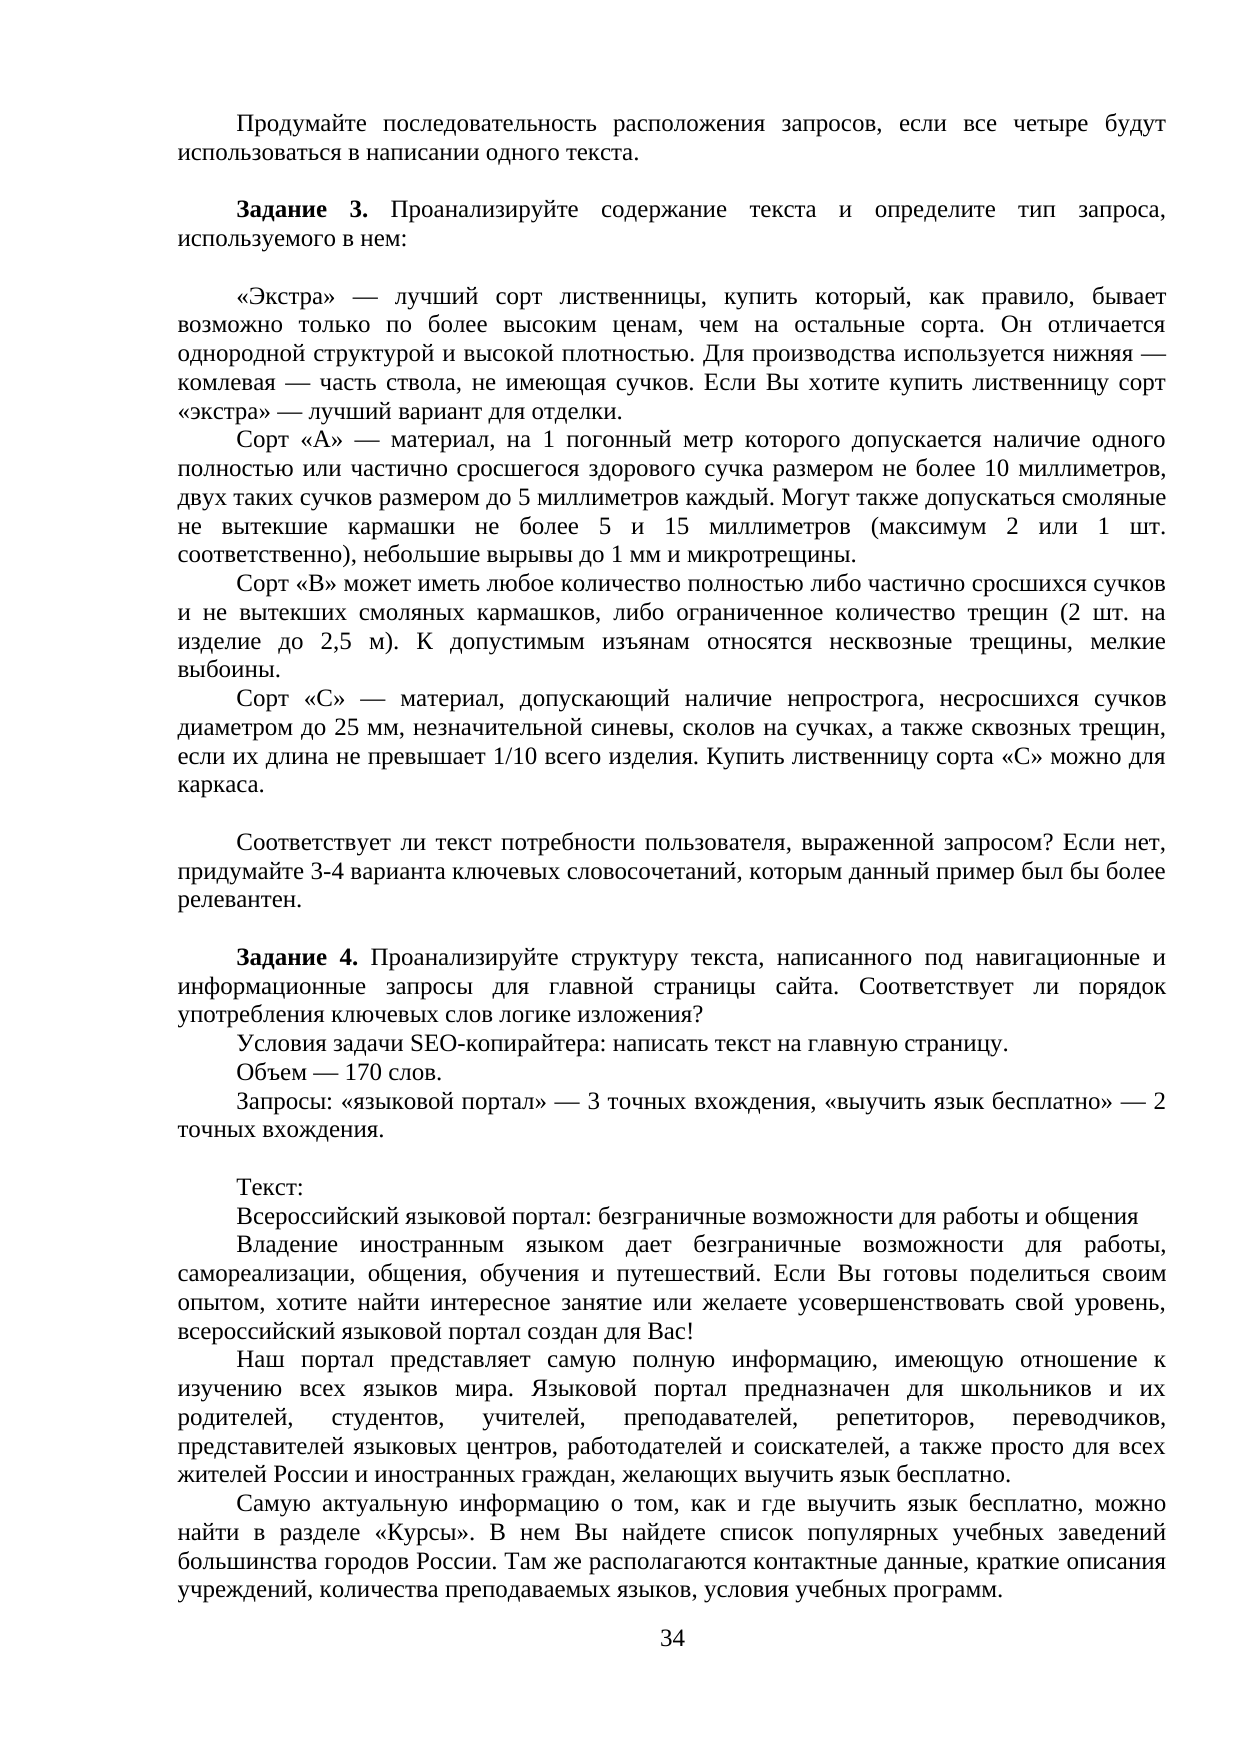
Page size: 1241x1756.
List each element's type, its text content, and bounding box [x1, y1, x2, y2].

text Условия задачи SЕО-копирайтера: написать текст на главную страницу. [177, 1028, 1167, 1057]
text Текст: [177, 1172, 1167, 1201]
text Объем — 170 слов. [177, 1057, 1167, 1086]
text Соответствует ли текст потребности пользователя, выраженной запросом? Если нет, придумайте 3-4 варианта ключевых словосочетаний, которым данный пример был бы более релевантен. [177, 827, 1167, 913]
text Продумайте последовательность расположения запросов, если все четыре будут использоваться в написании одного текста. [177, 108, 1167, 166]
text Наш портал представляет самую полную информацию, имеющую отношение к изучению всех языков мира. Языковой портал предназначен для школьников и их родителей, студентов, учителей, преподавателей, репетиторов, переводчиков, представителей языковых центров, работодателей и соискателей, а также просто для всех жителей России и иностранных граждан, желающих выучить язык бесплатно. [177, 1344, 1167, 1488]
text Самую актуальную информацию о том, как и где выучить язык бесплатно, можно найти в разделе «Курсы». В нем Вы найдете список популярных учебных заведений большинства городов России. Там же располагаются контактные данные, краткие описания учреждений, количества преподаваемых языков, условия учебных программ. [177, 1488, 1167, 1603]
text Сорт «В» может иметь любое количество полностью либо частично сросшихся сучков и не вытекших смоляных кармашков, либо ограниченное количество трещин (2 шт. на изделие до 2,5 м). К допустимым изъянам относятся несквозные трещины, мелкие выбоины. [177, 568, 1167, 683]
text «Экстра» — лучший сорт лиственницы, купить который, как правило, бывает возможно только по более высоким ценам, чем на остальные сорта. Он отличается однородной структурой и высокой плотностью. Для производства используется нижняя — комлевая — часть ствола, не имеющая сучков. Если Вы хотите купить лиственницу сорт «экстра» — лучший вариант для отделки. [177, 281, 1167, 424]
text Задание 3. Проанализируйте содержание текста и определите тип запроса, используемого в нем: [177, 194, 1167, 252]
text Сорт «А» — материал, на 1 погонный метр которого допускается наличие одного полностью или частично сросшегося здорового сучка размером не более 10 миллиметров, двух таких сучков размером до 5 миллиметров каждый. Могут также допускаться смоляные не вытекшие кармашки не более 5 и 15 миллиметров (максимум 2 или 1 шт. соответственно), небольшие вырывы до 1 мм и микротрещины. [177, 424, 1167, 568]
text Сорт «С» — материал, допускающий наличие непрострога, несросшихся сучков диаметром до 25 мм, незначительной синевы, сколов на сучках, а также сквозных трещин, если их длина не превышает 1/10 всего изделия. Купить лиственницу сорта «С» можно для каркаса. [177, 683, 1167, 798]
text Запросы: «языковой портал» — 3 точных вхождения, «выучить язык бесплатно» — 2 точных вхождения. [177, 1086, 1167, 1143]
text Задание 4. Проанализируйте структуру текста, написанного под навигационные и информационные запросы для главной страницы сайта. Соответствует ли порядок употребления ключевых слов логике изложения? [177, 942, 1167, 1028]
text Владение иностранным языком дает безграничные возможности для работы, самореализации, общения, обучения и путешествий. Если Вы готовы поделиться своим опытом, хотите найти интересное занятие или желаете усовершенствовать свой уровень, всероссийский языковой портал создан для Вас! [177, 1229, 1167, 1344]
text Всероссийский языковой портал: безграничные возможности для работы и общения [177, 1201, 1167, 1229]
